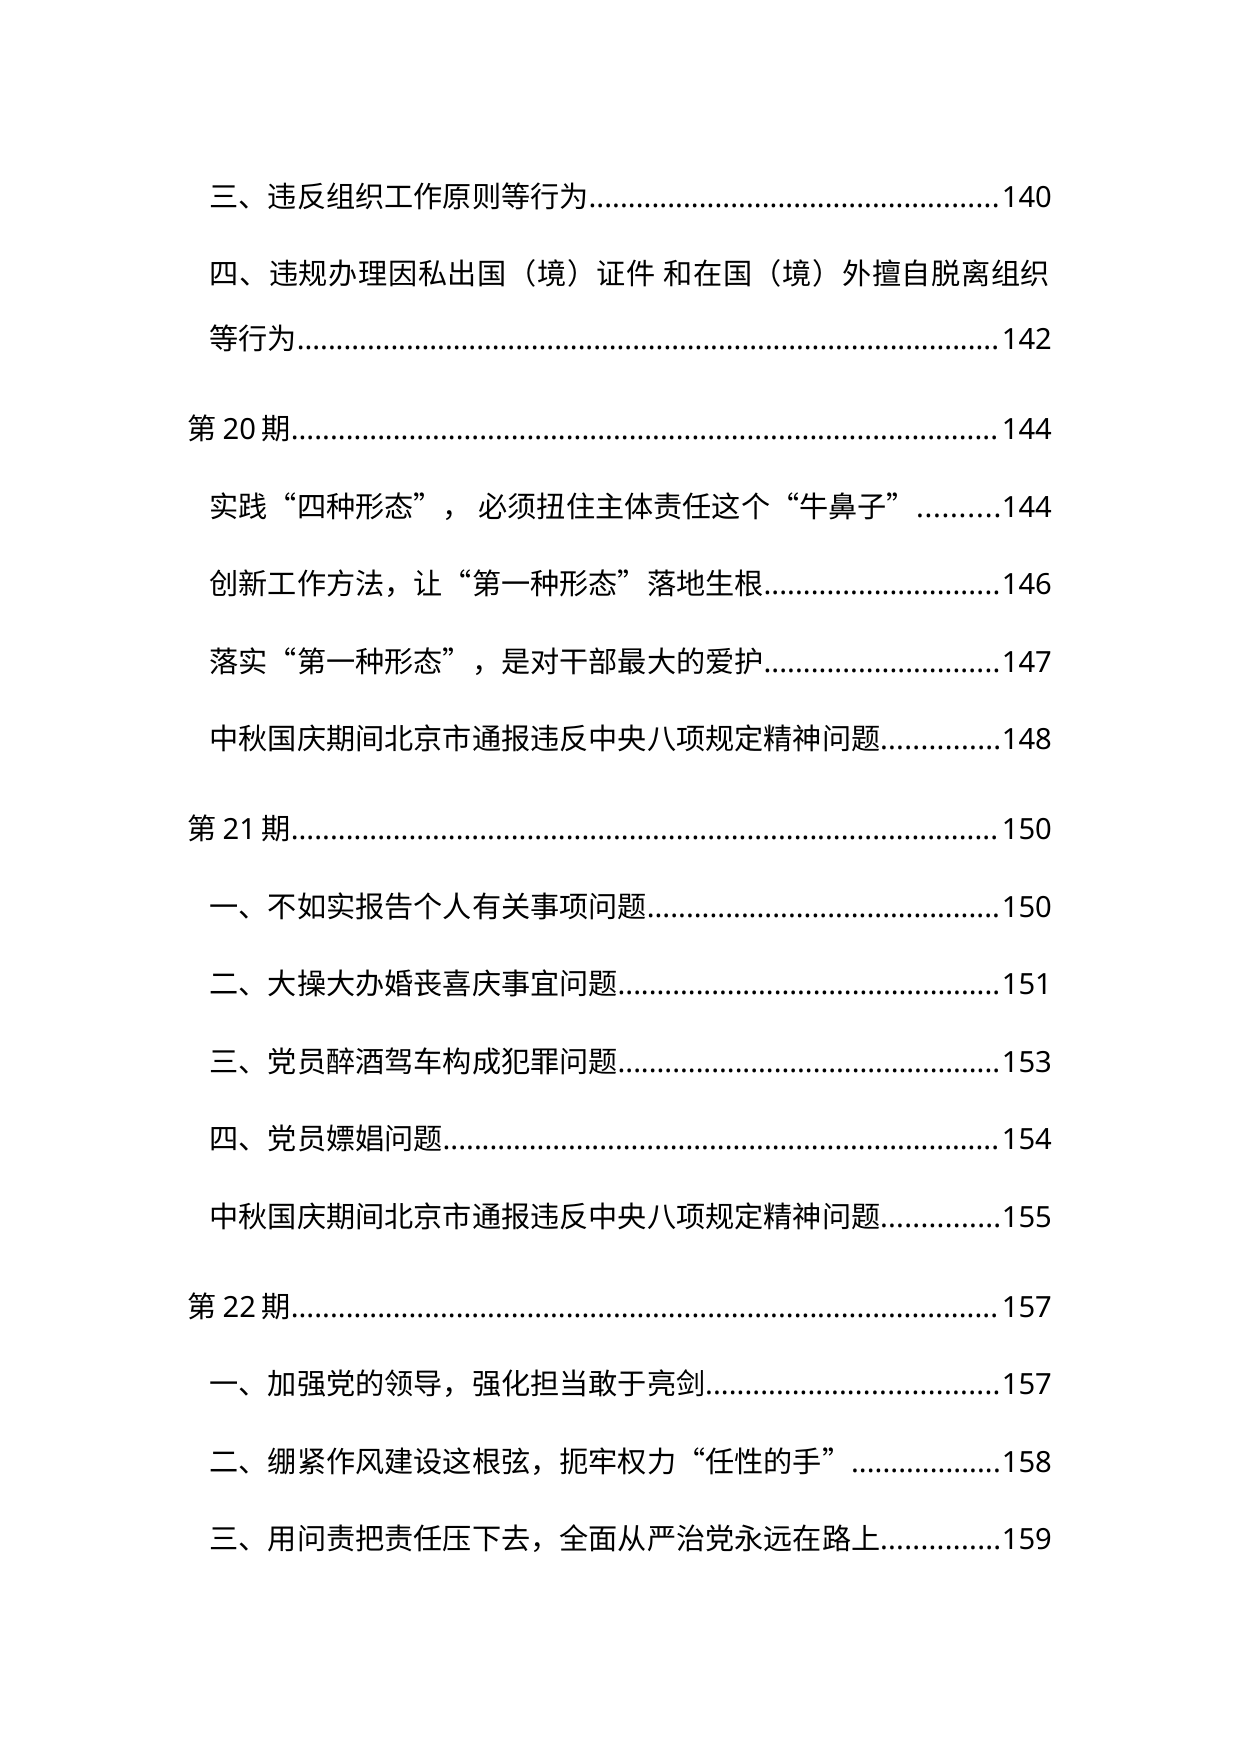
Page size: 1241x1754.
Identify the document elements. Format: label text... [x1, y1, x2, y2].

text 实践“四种形态”， 必须扭住主体责任这个“牛鼻子” 144 [209, 472, 1053, 537]
text 一、加强党的领导，强化担当敢于亮剑 157 [209, 1349, 1053, 1414]
text 创新工作方法，让“第一种形态”落地生根 146 [209, 549, 1053, 614]
text 三、用问责把责任压下去，全面从严治党永远在路上 159 [209, 1504, 1053, 1569]
text 第22期 157 [187, 1272, 1053, 1337]
text 中秋国庆期间北京市通报违反中央八项规定精神问题 155 [209, 1182, 1053, 1247]
text 中秋国庆期间北京市通报违反中央八项规定精神问题 148 [209, 704, 1053, 769]
text 四、违规办理因私出国（境）证件 和在国（境）外擅自脱离组织等行为 142 [209, 239, 1053, 369]
text 三、党员醉酒驾车构成犯罪问题 153 [209, 1027, 1053, 1092]
text 二、大操大办婚丧喜庆事宜问题 151 [209, 949, 1053, 1014]
text 落实“第一种形态”，是对干部最大的爱护 147 [209, 627, 1053, 692]
text 第20期 144 [187, 394, 1053, 459]
text 四、党员嫖娼问题 154 [209, 1104, 1053, 1169]
text 一、不如实报告个人有关事项问题 150 [209, 872, 1053, 937]
text 二、绷紧作风建设这根弦，扼牢权力“任性的手” 158 [209, 1427, 1053, 1492]
text 三、违反组织工作原则等行为 140 [209, 162, 1053, 227]
text 第21期 150 [187, 794, 1053, 859]
